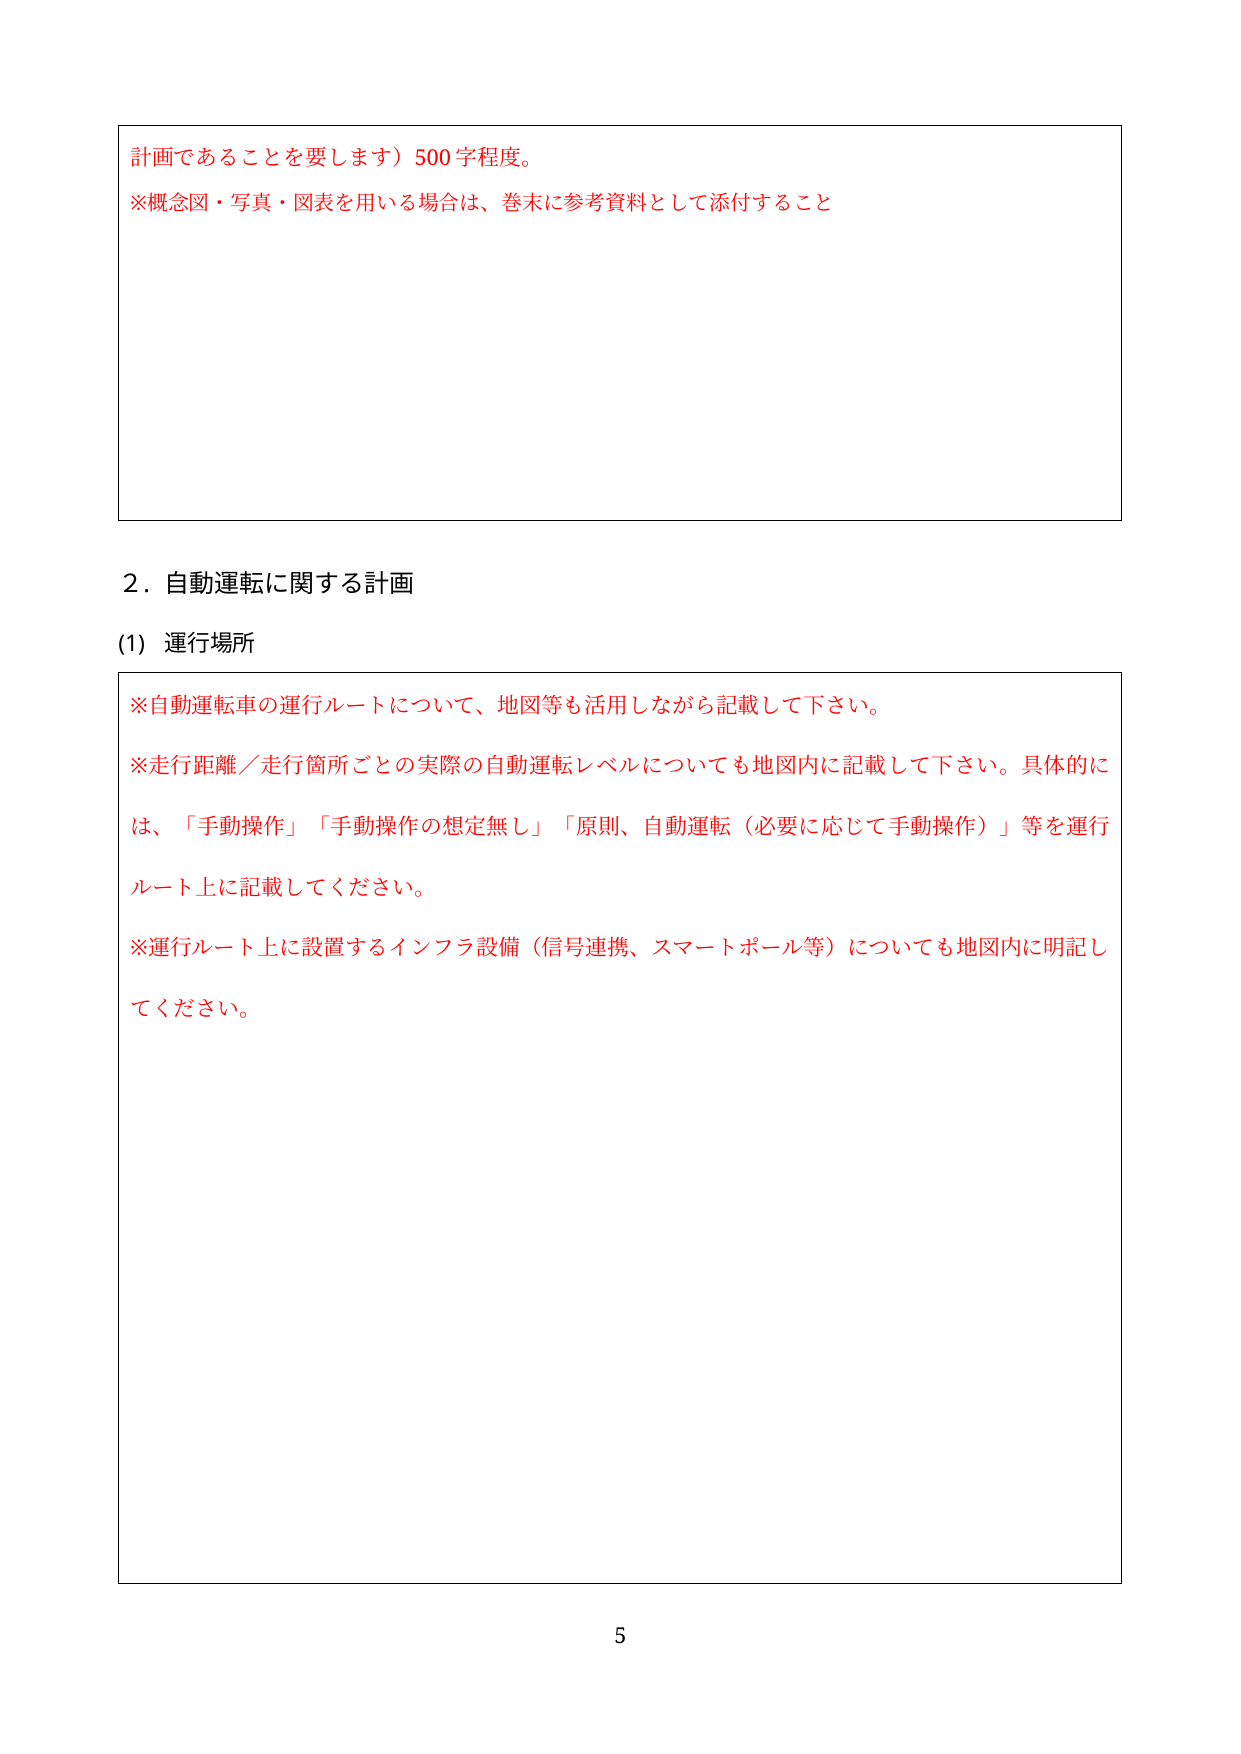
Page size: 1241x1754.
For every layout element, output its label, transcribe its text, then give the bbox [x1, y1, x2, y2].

subtitle 運行場所 [118, 612, 1122, 672]
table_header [119, 126, 1121, 520]
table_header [119, 673, 1121, 1583]
subtitle 自動運転に関する計画 [118, 551, 1122, 612]
